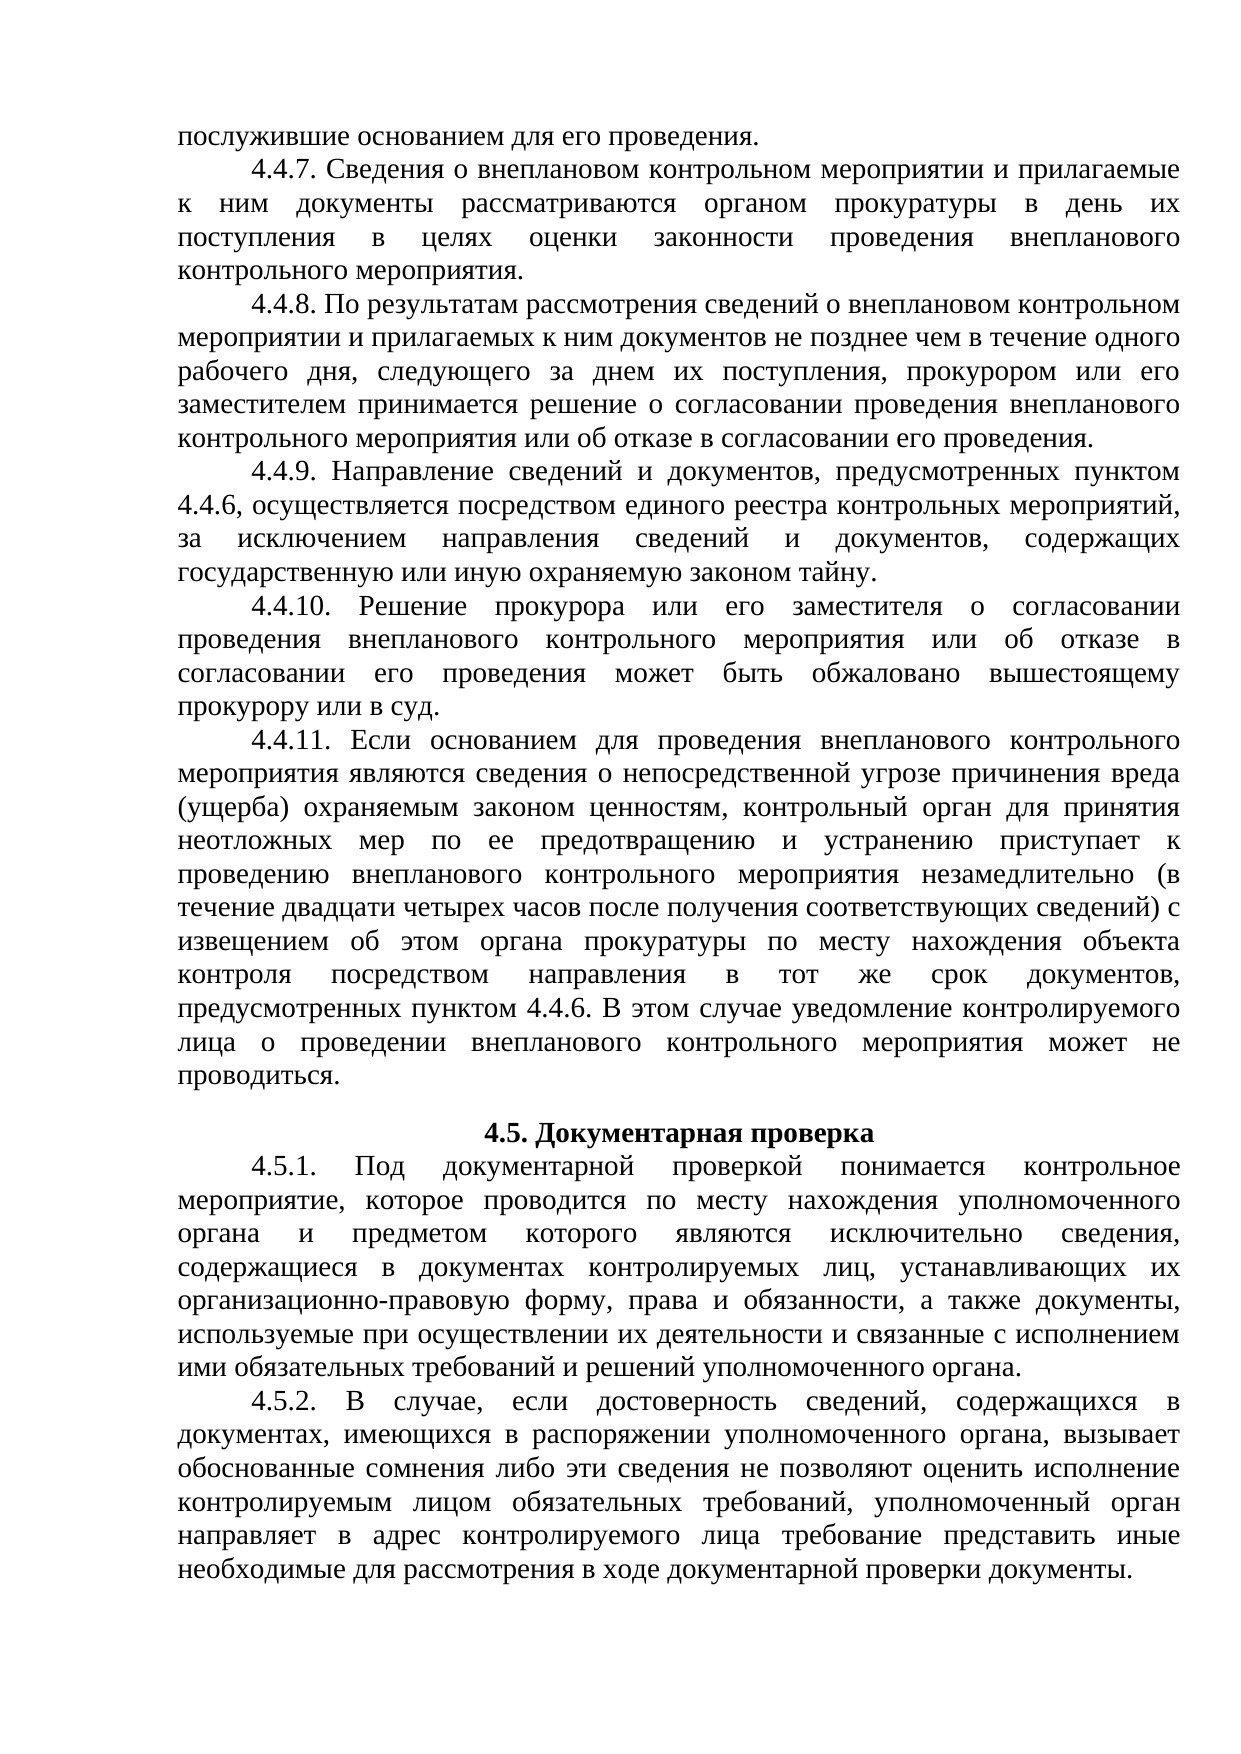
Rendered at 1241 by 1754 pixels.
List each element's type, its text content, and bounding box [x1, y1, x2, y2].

text 4.5.2. В случае, если достоверность сведений, содержащихся в документах, имеющихся в распоряжении уполномоченного органа, вызывает обоснованные сомнения либо эти сведения не позволяют оценить исполнение контролируемым лицом обязательных требований, уполномоченный орган направляет в адрес контролируемого лица требование представить иные необходимые для рассмотрения в ходе документарной проверки документы. [177, 1383, 1181, 1584]
text 4.4.10. Решение прокурора или его заместителя о согласовании проведения внепланового контрольного мероприятия или об отказе в согласовании его проведения может быть обжаловано вышестоящему прокурору или в суд. [177, 588, 1181, 722]
list 4.5.1. Под документарной проверкой понимается контрольное мероприятие, которое проводится по месту нахождения уполномоченного органа и предметом которого являются исключительно сведения, содержащиеся в документах контролируемых лиц, устанавливающих их организационно-правовую форму, права и обязанности, а также документы, используемые при осуществлении их деятельности и связанные с исполнением ими обязательных требований и решений уполномоченного органа. [177, 1148, 1181, 1383]
text 4.4.7. Сведения о внеплановом контрольном мероприятии и прилагаемые к ним документы рассматриваются органом прокуратуры в день их поступления в целях оценки законности проведения внепланового контрольного мероприятия. [177, 152, 1181, 286]
text 4.4.8. По результатам рассмотрения сведений о внеплановом контрольном мероприятии и прилагаемых к ним документов не позднее чем в течение одного рабочего дня, следующего за днем их поступления, прокурором или его заместителем принимается решение о согласовании проведения внепланового контрольного мероприятия или об отказе в согласовании его проведения. [177, 286, 1181, 453]
text 4.4.9. Направление сведений и документов, предусмотренных пунктом 4.4.6, осуществляется посредством единого реестра контрольных мероприятий, за исключением направления сведений и документов, содержащих государственную или иную охраняемую законом тайну. [177, 453, 1181, 588]
text 4.4.11. Если основанием для проведения внепланового контрольного мероприятия являются сведения о непосредственной угрозе причинения вреда (ущерба) охраняемым законом ценностям, контрольный орган для принятия неотложных мер по ее предотвращению и устранению приступает к проведению внепланового контрольного мероприятия незамедлительно (в течение двадцати четырех часов после получения соответствующих сведений) с извещением об этом органа прокуратуры по месту нахождения объекта контроля посредством направления в тот же срок документов, предусмотренных пунктом 4.4.6. В этом случае уведомление контролируемого лица о проведении внепланового контрольного мероприятия может не проводиться. [177, 722, 1181, 1091]
text 4.5. Документарная проверка [177, 1115, 1181, 1148]
